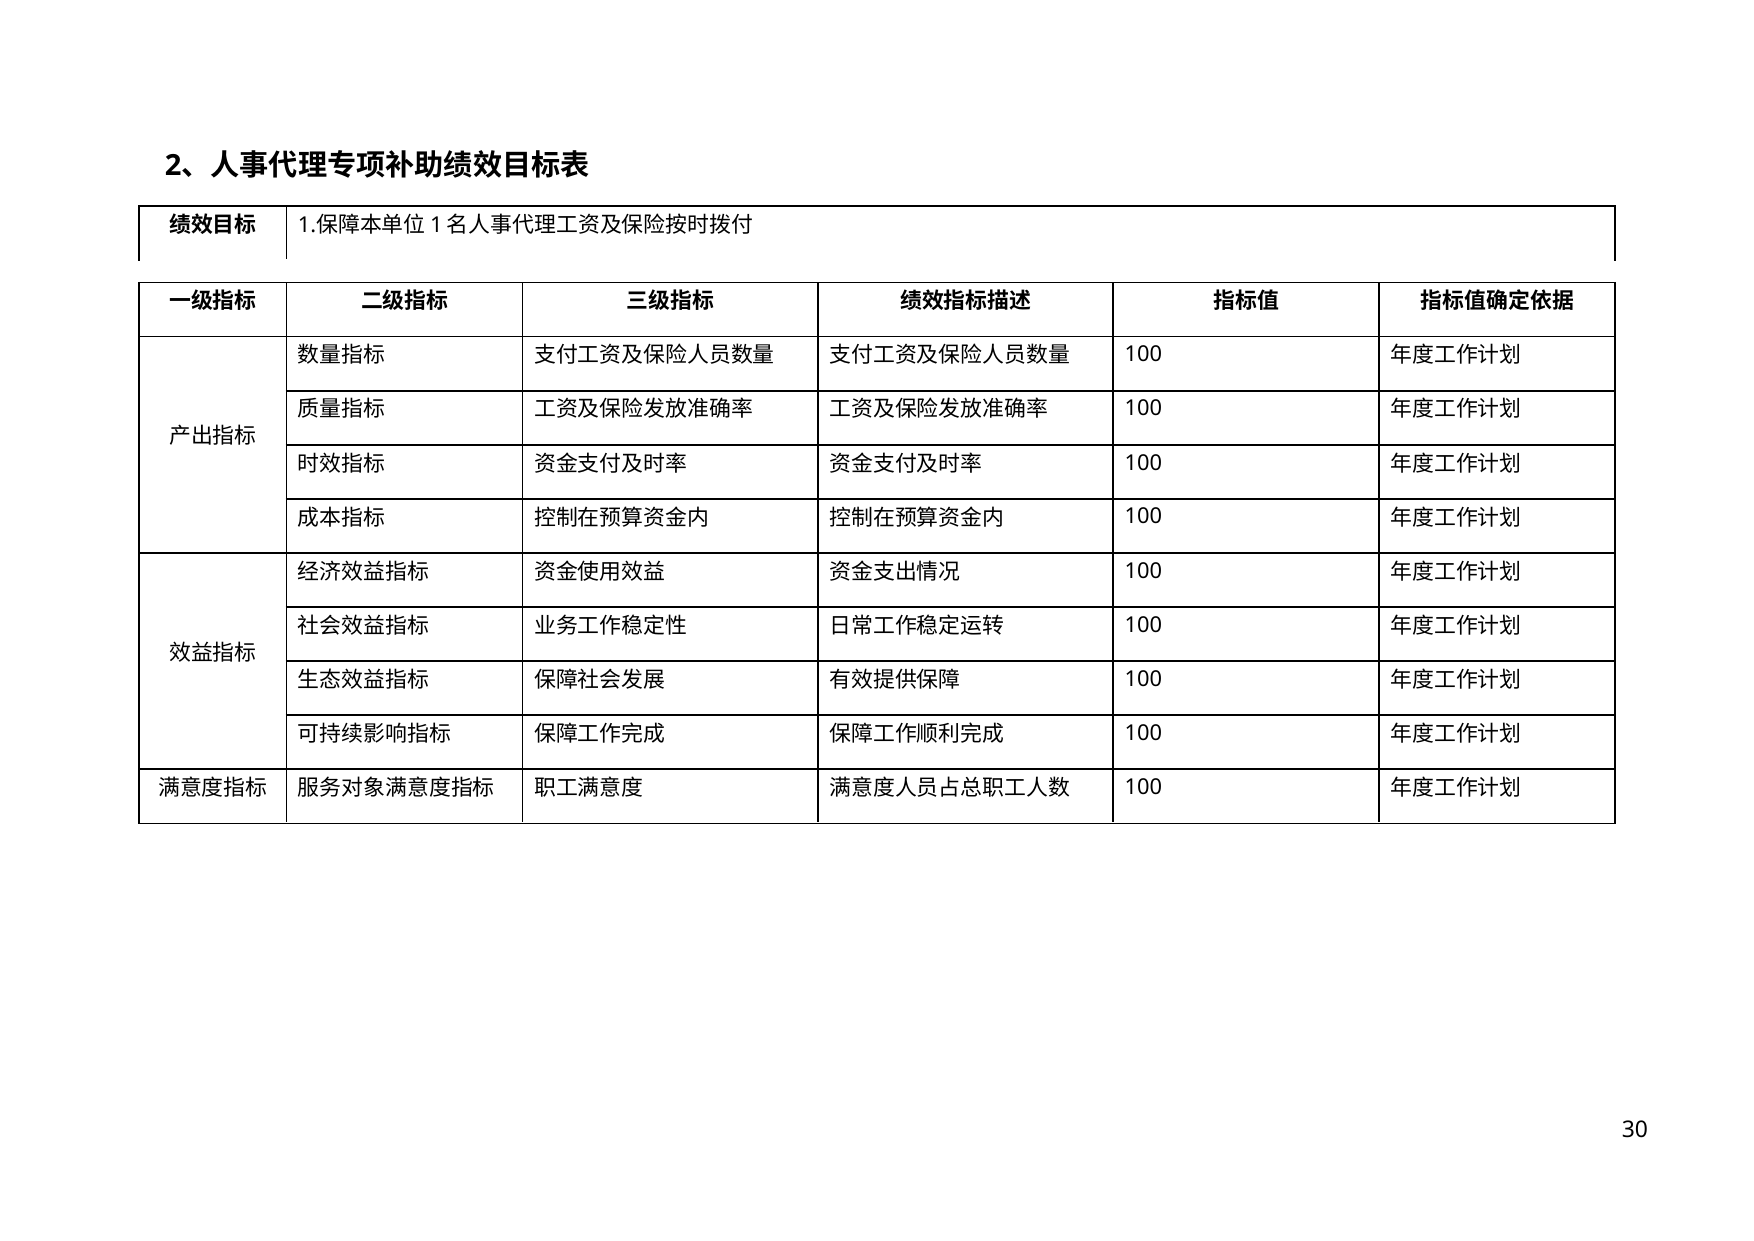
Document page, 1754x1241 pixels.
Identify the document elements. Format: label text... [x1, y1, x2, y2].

table_cell 年度工作计划 [1380, 446, 1614, 498]
table_cell 职工满意度 [523, 770, 817, 822]
table_cell 年度工作计划 [1380, 770, 1614, 822]
table_cell 日常工作稳定运转 [819, 608, 1112, 660]
table_cell 100 [1114, 337, 1378, 390]
table_cell 100 [1114, 716, 1378, 768]
table_cell 100 [1114, 500, 1378, 552]
table_cell 时效指标 [287, 446, 522, 498]
table_cell 产出指标 [140, 337, 286, 552]
table_cell 保障工作完成 [523, 716, 817, 768]
table_cell 年度工作计划 [1380, 392, 1614, 444]
table_cell 资金支付及时率 [523, 446, 817, 498]
table_header 绩效目标 [140, 207, 286, 259]
table_cell 100 [1114, 770, 1378, 822]
table_cell 保障工作顺利完成 [819, 716, 1112, 768]
table_cell 控制在预算资金内 [523, 500, 817, 552]
text 2、人事代理专项补助绩效目标表 [106, 142, 1648, 184]
table_cell 可持续影响指标 [287, 716, 522, 768]
table_cell 保障社会发展 [523, 662, 817, 714]
table_cell 支付工资及保险人员数量 [523, 337, 817, 390]
table_cell 年度工作计划 [1380, 500, 1614, 552]
table_cell 资金支付及时率 [819, 446, 1112, 498]
table_cell 年度工作计划 [1380, 554, 1614, 606]
table_cell 数量指标 [287, 337, 522, 390]
table_cell 业务工作稳定性 [523, 608, 817, 660]
table_cell 100 [1114, 662, 1378, 714]
table_cell 年度工作计划 [1380, 337, 1614, 390]
table_cell 服务对象满意度指标 [287, 770, 522, 822]
table_cell 年度工作计划 [1380, 716, 1614, 768]
table_cell 支付工资及保险人员数量 [819, 337, 1112, 390]
table_header 三级指标 [523, 283, 817, 336]
table_header 二级指标 [287, 283, 522, 336]
table_cell 100 [1114, 608, 1378, 660]
table_header 绩效指标描述 [819, 283, 1112, 336]
table_cell 资金支出情况 [819, 554, 1112, 606]
table_cell 满意度指标 [140, 770, 286, 822]
table_cell 100 [1114, 446, 1378, 498]
table_header 指标值 [1114, 283, 1378, 336]
table_cell 有效提供保障 [819, 662, 1112, 714]
table_cell 年度工作计划 [1380, 608, 1614, 660]
table_cell 100 [1114, 554, 1378, 606]
table_header 1.保障本单位1名人事代理工资及保险按时拨付 [287, 207, 1614, 259]
table_header 指标值确定依据 [1380, 283, 1614, 336]
table_cell 年度工作计划 [1380, 662, 1614, 714]
table_cell 经济效益指标 [287, 554, 522, 606]
table_cell 工资及保险发放准确率 [523, 392, 817, 444]
table_cell 工资及保险发放准确率 [819, 392, 1112, 444]
table_cell 资金使用效益 [523, 554, 817, 606]
table_cell 控制在预算资金内 [819, 500, 1112, 552]
table_cell 社会效益指标 [287, 608, 522, 660]
table_cell 质量指标 [287, 392, 522, 444]
table_cell 效益指标 [140, 554, 286, 768]
table_cell 生态效益指标 [287, 662, 522, 714]
table_cell 满意度人员占总职工人数 [819, 770, 1112, 822]
table_header 一级指标 [140, 283, 286, 336]
table_cell 成本指标 [287, 500, 522, 552]
table_cell 100 [1114, 392, 1378, 444]
